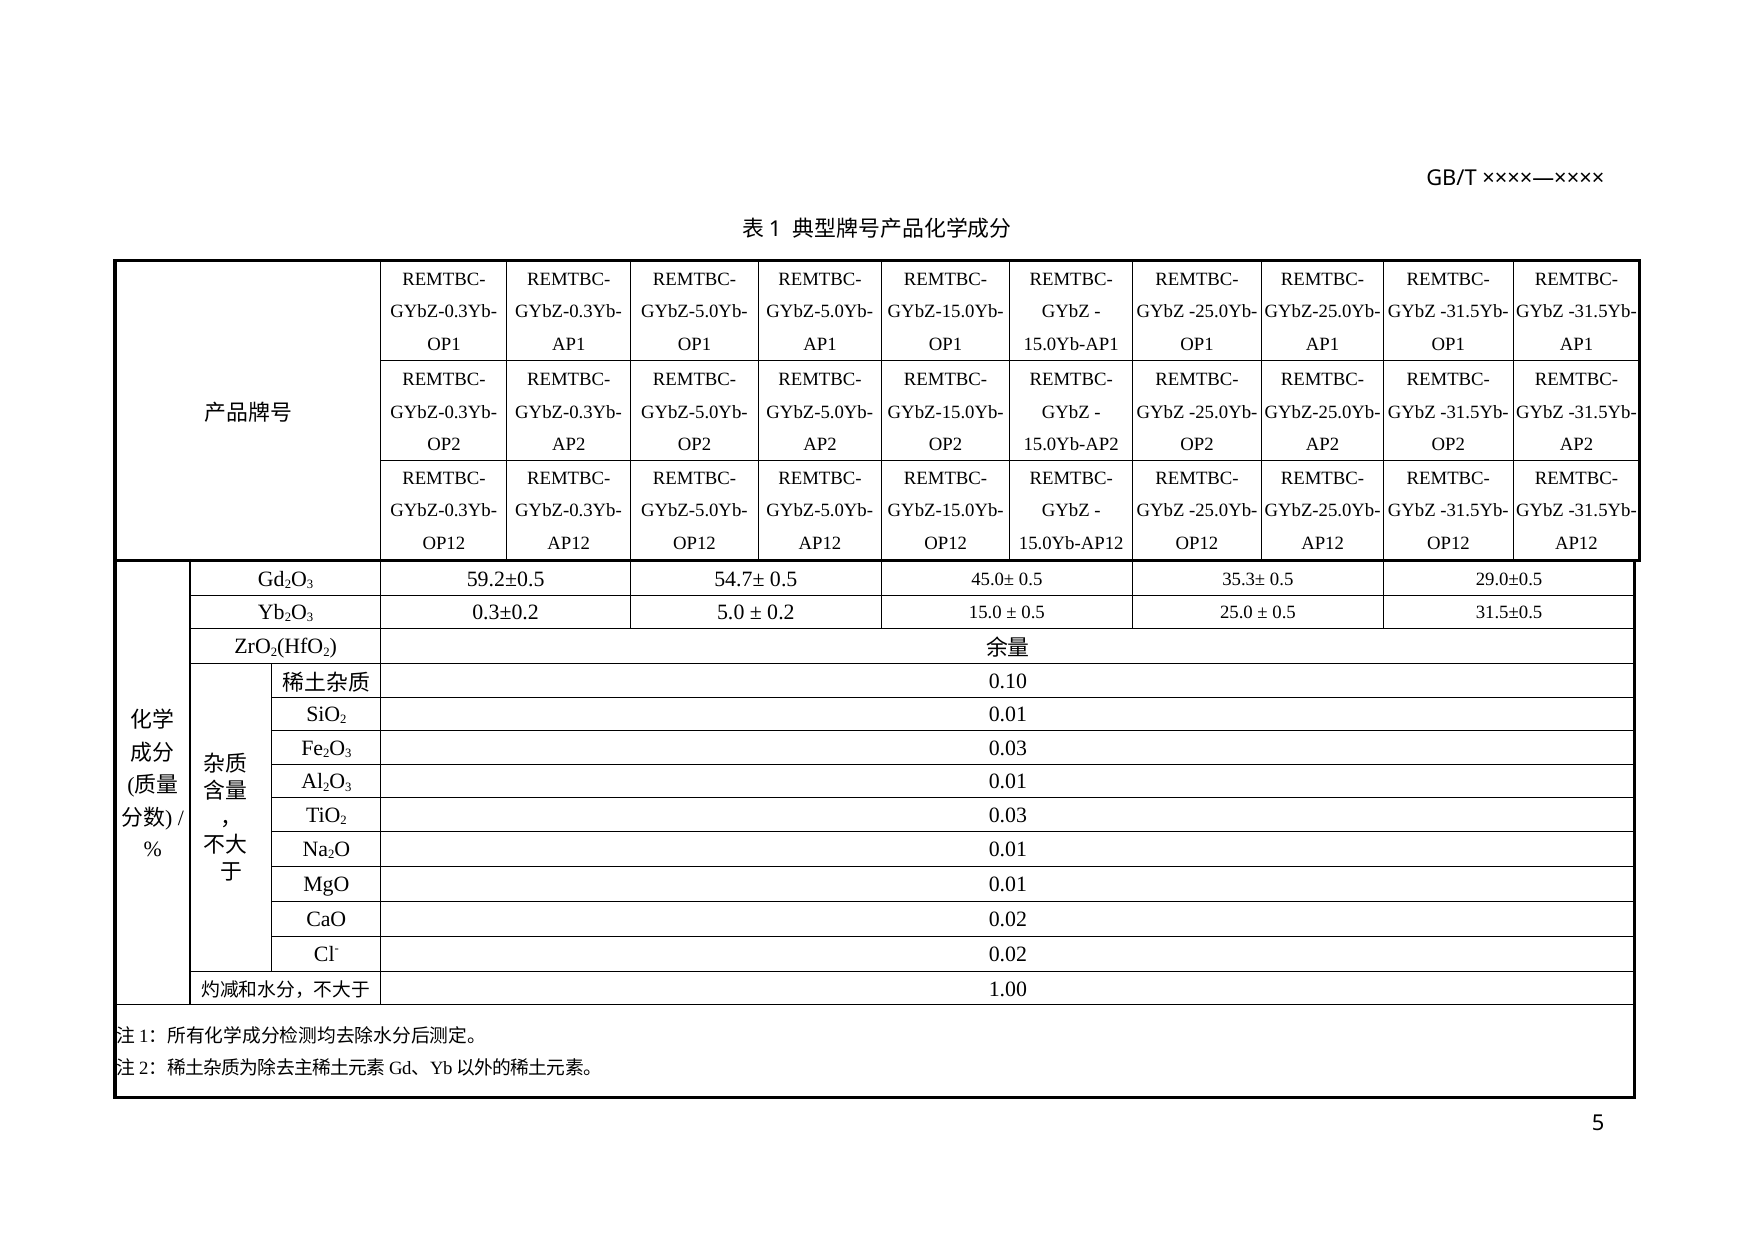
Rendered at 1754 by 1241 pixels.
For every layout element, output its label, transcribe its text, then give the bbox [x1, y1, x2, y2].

table_cell 0.10 [381, 664, 1633, 697]
table_header REMTBC-GYbZ-0.3Yb-OP1 [381, 262, 506, 360]
table_header REMTBC-GYbZ-5.0Yb-OP1 [631, 262, 758, 360]
table_header REMTBC-GYbZ-25.0Yb-AP1 [1262, 262, 1383, 360]
table_cell 5.0 ± 0.2 [631, 596, 881, 628]
table_cell 35.3± 0.5 [1133, 562, 1383, 594]
table_cell REMTBC-GYbZ -31.5Yb-OP12 [1384, 461, 1513, 559]
table_cell REMTBC-GYbZ -25.0Yb-OP2 [1133, 361, 1261, 460]
table_cell Fe2O3 [272, 731, 380, 764]
table_cell TiO2 [272, 798, 380, 831]
table_cell REMTBC-GYbZ-0.3Yb-OP2 [381, 361, 506, 460]
table_cell 0.02 [381, 902, 1633, 936]
table_header 产品牌号 [117, 262, 380, 559]
table_cell 0.02 [381, 937, 1633, 971]
table_cell REMTBC-GYbZ-0.3Yb-OP12 [381, 461, 506, 559]
text 表1 典型牌号产品化学成分 [150, 211, 1604, 243]
table_cell Na2O [272, 832, 380, 866]
table_cell 0.01 [381, 832, 1633, 866]
table_cell REMTBC-GYbZ -31.5Yb-AP12 [1514, 461, 1638, 559]
table_cell REMTBC-GYbZ -15.0Yb-AP2 [1010, 361, 1132, 460]
table_cell 25.0 ± 0.5 [1133, 596, 1383, 628]
table_header REMTBC-GYbZ-0.3Yb-AP1 [507, 262, 630, 360]
table_cell REMTBC-GYbZ-0.3Yb-AP12 [507, 461, 630, 559]
table_cell SiO2 [272, 698, 380, 730]
table_cell REMTBC-GYbZ -31.5Yb-AP2 [1514, 361, 1638, 460]
table_cell 稀土杂质 [272, 664, 380, 697]
table_cell 15.0 ± 0.5 [882, 596, 1132, 628]
table_cell REMTBC-GYbZ-5.0Yb-OP12 [631, 461, 758, 559]
table_cell Yb2O3 [191, 596, 380, 628]
table_cell 0.03 [381, 798, 1633, 831]
table_cell REMTBC-GYbZ -25.0Yb-OP12 [1133, 461, 1261, 559]
table_cell 0.01 [381, 698, 1633, 730]
table_cell ZrO2(HfO2) [191, 629, 380, 663]
table_cell CaO [272, 902, 380, 936]
table_cell 1.00 [381, 972, 1633, 1004]
table_cell REMTBC-GYbZ-15.0Yb-OP2 [882, 361, 1009, 460]
table_cell REMTBC-GYbZ-25.0Yb-AP2 [1262, 361, 1383, 460]
table_cell REMTBC-GYbZ-15.0Yb-OP12 [882, 461, 1009, 559]
table_cell 54.7± 0.5 [631, 562, 881, 594]
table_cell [117, 1005, 1633, 1096]
table_cell 0.01 [381, 765, 1633, 797]
table_cell REMTBC-GYbZ -15.0Yb-AP12 [1010, 461, 1132, 559]
table_header REMTBC-GYbZ -15.0Yb-AP1 [1010, 262, 1132, 360]
table_cell 杂质 含量 ， 不大 于 [191, 664, 271, 971]
table_cell REMTBC-GYbZ -31.5Yb-OP2 [1384, 361, 1513, 460]
table_cell REMTBC-GYbZ-5.0Yb-AP2 [759, 361, 881, 460]
table_cell REMTBC-GYbZ-5.0Yb-AP12 [759, 461, 881, 559]
table_cell REMTBC-GYbZ-5.0Yb-OP2 [631, 361, 758, 460]
table_cell REMTBC-GYbZ-0.3Yb-AP2 [507, 361, 630, 460]
table_cell Al2O3 [272, 765, 380, 797]
table_cell 余量 [381, 629, 1633, 663]
table_header REMTBC-GYbZ-5.0Yb-AP1 [759, 262, 881, 360]
table_header REMTBC-GYbZ -31.5Yb-AP1 [1514, 262, 1638, 360]
table_cell 0.3±0.2 [381, 596, 630, 628]
table_cell 灼减和水分，不大于 [191, 972, 380, 1004]
table_header REMTBC-GYbZ -25.0Yb-OP1 [1133, 262, 1261, 360]
table_cell 化学 成分 (质量 分数) / % [117, 562, 189, 1004]
table_cell 59.2±0.5 [381, 562, 630, 594]
table_header REMTBC-GYbZ-15.0Yb-OP1 [882, 262, 1009, 360]
table_cell 0.01 [381, 867, 1633, 901]
table_cell 45.0± 0.5 [882, 562, 1132, 594]
table_cell REMTBC-GYbZ-25.0Yb-AP12 [1262, 461, 1383, 559]
table_cell 31.5±0.5 [1384, 596, 1633, 628]
table_cell Gd2O3 [191, 562, 380, 594]
table_header REMTBC-GYbZ -31.5Yb-OP1 [1384, 262, 1513, 360]
table_cell MgO [272, 867, 380, 901]
table_cell 29.0±0.5 [1384, 562, 1633, 594]
table_cell Cl- [272, 937, 380, 971]
table_cell 0.03 [381, 731, 1633, 764]
